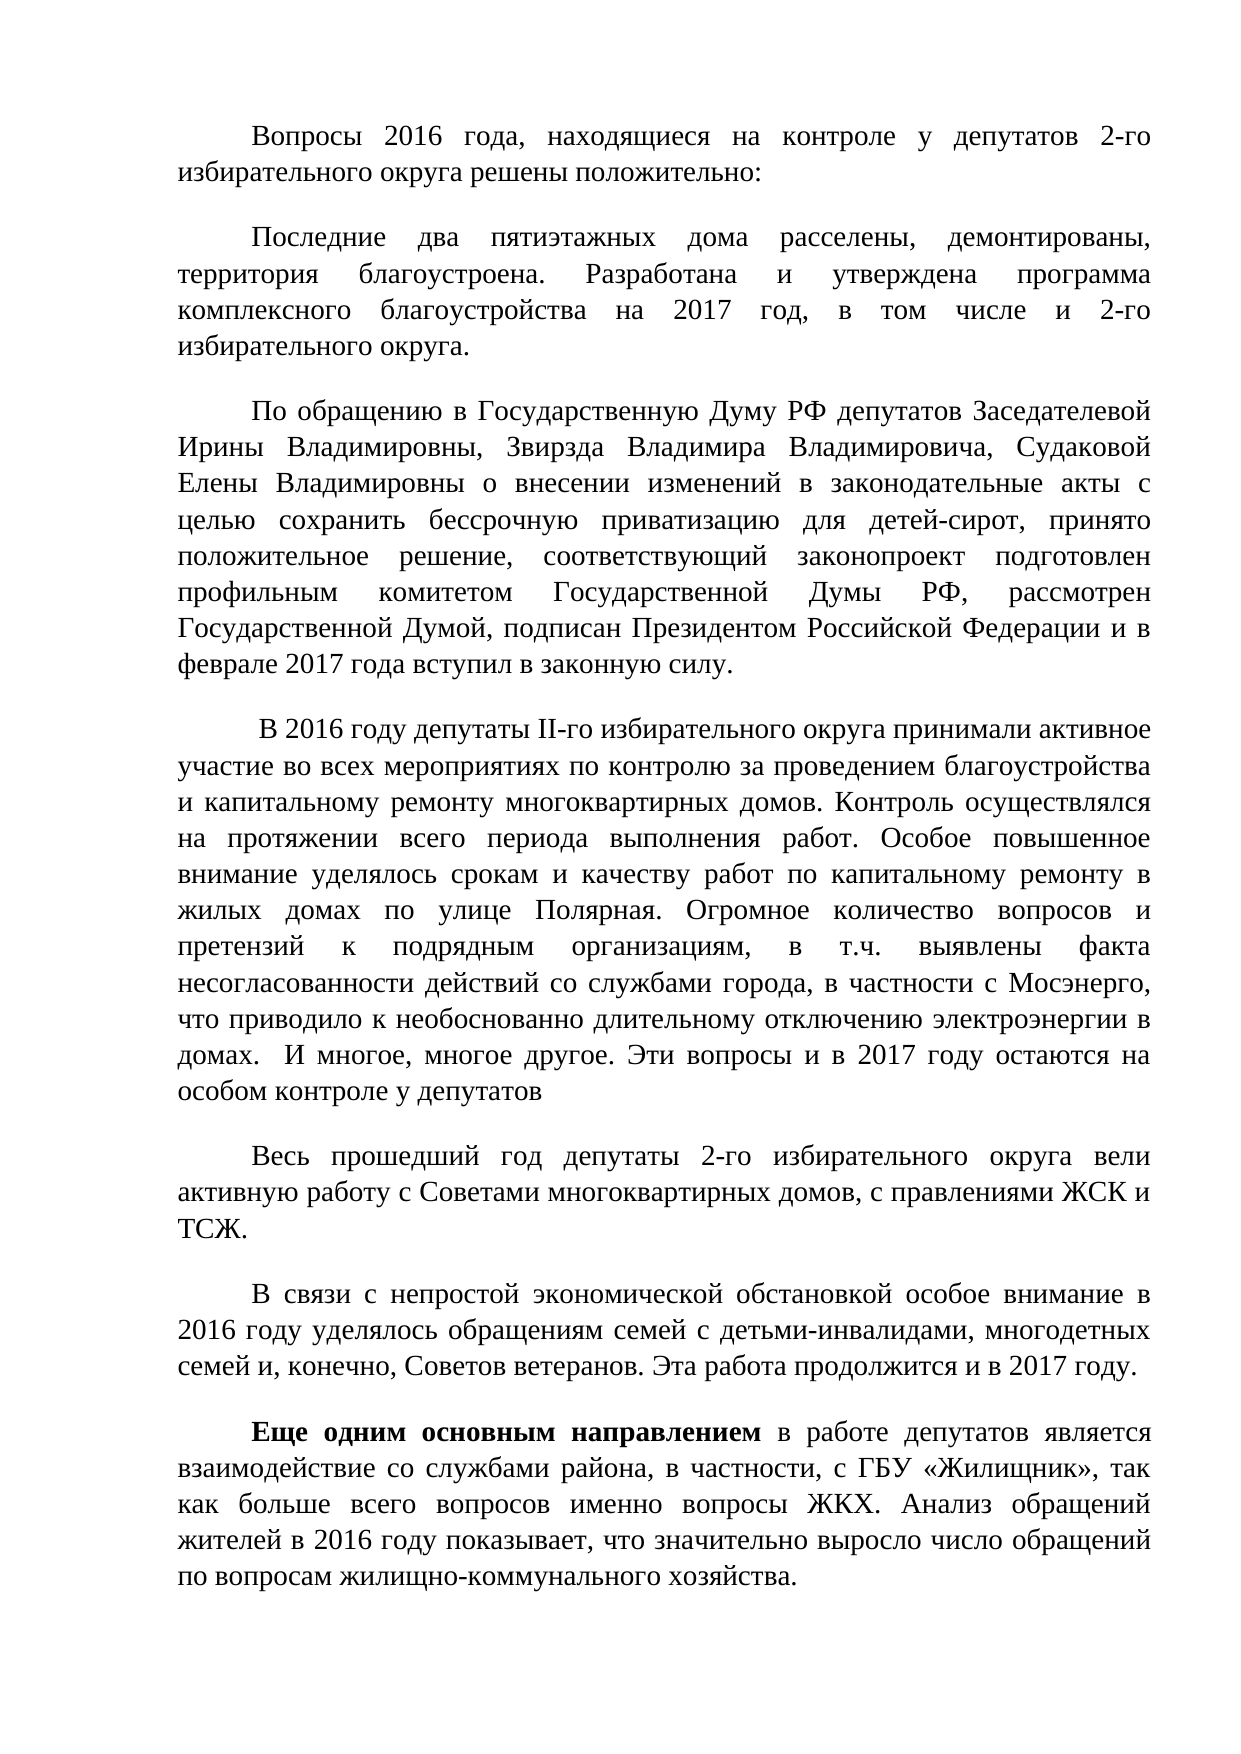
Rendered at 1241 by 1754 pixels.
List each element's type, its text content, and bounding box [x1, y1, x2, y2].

text Еще одним основным направлением в работе депутатов является взаимодействие со службами района, в частности, с ГБУ «Жилищник», так как больше всего вопросов именно вопросы ЖКХ. Анализ обращений жителей в 2016 году показывает, что значительно выросло число обращений по вопросам жилищно-коммунального хозяйства. [177, 1414, 1152, 1592]
text В 2016 году депутаты II-го избирательного округа принимали активное участие во всех мероприятиях по контролю за проведением благоустройства и капитальному ремонту многоквартирных домов. Контроль осуществлялся на протяжении всего периода выполнения работ. Особое повышенное внимание уделялось срокам и качеству работ по капитальному ремонту в жилых домах по улице Полярная. Огромное количество вопросов и претензий к подрядным организациям, в т.ч. выявлены факта несогласованности действий со службами города, в частности с Мосэнерго, что приводило к необоснованно длительному отключению электроэнергии в домах. И многое, многое другое. Эти вопросы и в 2017 году остаются на особом контроле у депутатов [177, 712, 1152, 1107]
text Вопросы 2016 года, находящиеся на контроле у депутатов 2-го избирательного округа решены положительно: [177, 118, 1152, 188]
text По обращению в Государственную Думу РФ депутатов Заседателевой Ирины Владимировны, Звирзда Владимира Владимировича, Судаковой Елены Владимировны о внесении изменений в законодательные акты с целью сохранить бессрочную приватизацию для детей-сирот, принято положительное решение, соответствующий законопроект подготовлен профильным комитетом Государственной Думы РФ, рассмотрен Государственной Думой, подписан Президентом Российской Федерации и в феврале 2017 года вступил в законную силу. [177, 393, 1152, 680]
text В связи с непростой экономической обстановкой особое внимание в 2016 году уделялось обращениям семей с детьми-инвалидами, многодетных семей и, конечно, Советов ветеранов. Эта работа продолжится и в 2017 году. [177, 1276, 1152, 1382]
text Последние два пятиэтажных дома расселены, демонтированы, территория благоустроена. Разработана и утверждена программа комплексного благоустройства на 2017 год, в том числе и 2-го избирательного округа. [177, 219, 1152, 362]
text Весь прошедший год депутаты 2-го избирательного округа вели активную работу с Советами многоквартирных домов, с правлениями ЖСК и ТСЖ. [177, 1138, 1152, 1244]
